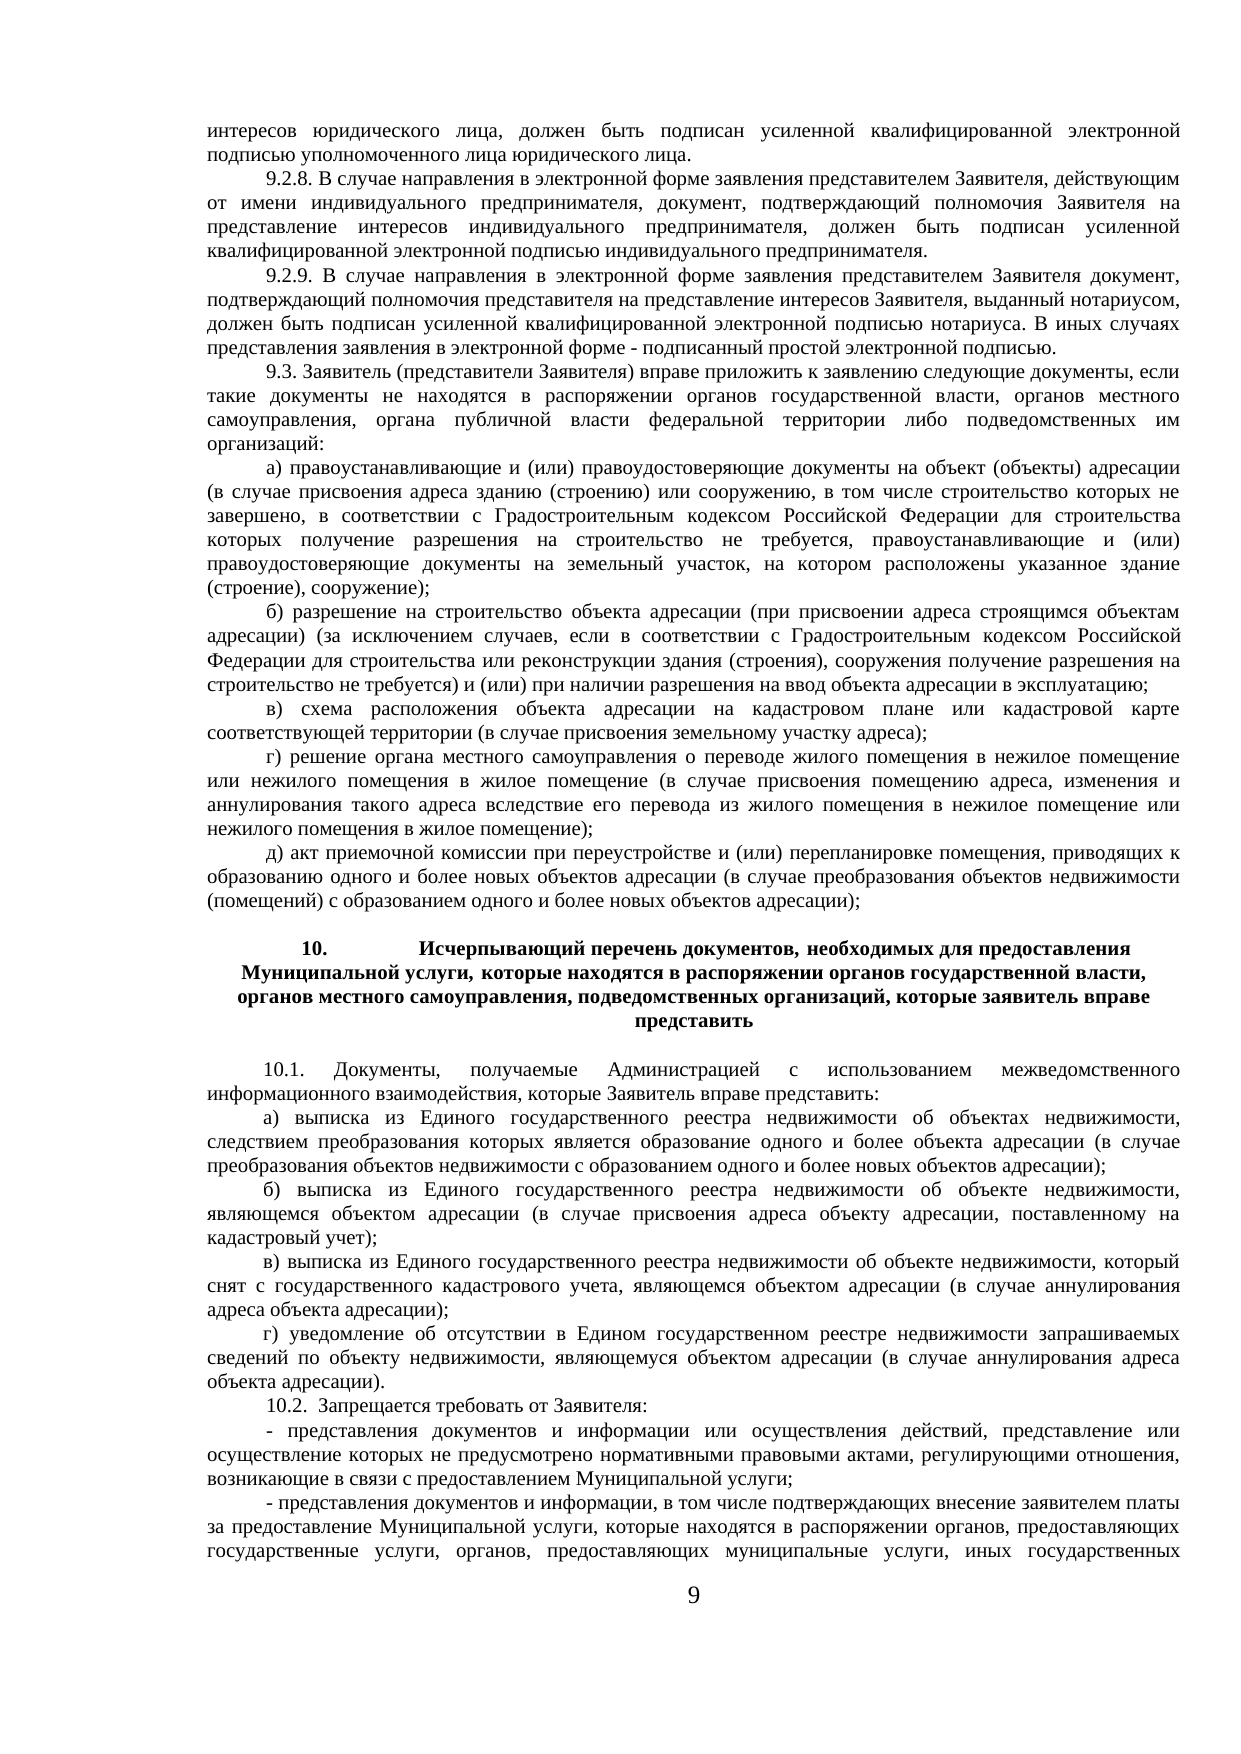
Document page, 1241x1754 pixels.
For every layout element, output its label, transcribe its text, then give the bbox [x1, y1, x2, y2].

text 9.2.9. В случае направления в электронной форме заявления представителем Заявителя документ, подтверждающий полномочия представителя на представление интересов Заявителя, выданный нотариусом, должен быть подписан усиленной квалифицированной электронной подписью нотариуса. В иных случаях представления заявления в электронной форме - подписанный простой электронной подписью. [207, 262, 1181, 359]
list Исчерпывающий перечень документов, необходимых для предоставления Муниципальной услуги, которые находятся в распоряжении органов государственной власти, органов местного самоуправления, подведомственных организаций, которые заявитель вправе представить [207, 936, 1181, 1032]
text б) выписка из Единого государственного реестра недвижимости об объекте недвижимости, являющемся объектом адресации (в случае присвоения адреса объекту адресации, поставленному на кадастровый учет); [207, 1177, 1181, 1249]
text в) выписка из Единого государственного реестра недвижимости об объекте недвижимости, который снят с государственного кадастрового учета, являющемся объектом адресации (в случае аннулирования адреса объекта адресации); [207, 1249, 1181, 1321]
list 10.2. Запрещается требовать от Заявителя: [207, 1393, 1181, 1417]
text 10.1. Документы, получаемые Администрацией с использованием межведомственного информационного взаимодействия, которые Заявитель вправе представить: [207, 1057, 1181, 1105]
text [207, 1490, 1181, 1562]
text 9.2.8. В случае направления в электронной форме заявления представителем Заявителя, действующим от имени индивидуального предпринимателя, документ, подтверждающий полномочия Заявителя на представление интересов индивидуального предпринимателя, должен быть подписан усиленной квалифицированной электронной подписью индивидуального предпринимателя. [207, 166, 1181, 262]
text г) уведомление об отсутствии в Едином государственном реестре недвижимости запрашиваемых сведений по объекту недвижимости, являющемуся объектом адресации (в случае аннулирования адреса объекта адресации). [207, 1321, 1181, 1393]
text а) выписка из Единого государственного реестра недвижимости об объектах недвижимости, следствием преобразования которых является образование одного и более объекта адресации (в случае преобразования объектов недвижимости с образованием одного и более новых объектов адресации); [207, 1105, 1181, 1177]
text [207, 118, 1181, 166]
text 9.3. Заявитель (представители Заявителя) вправе приложить к заявлению следующие документы, если такие документы не находятся в распоряжении органов государственной власти, органов местного самоуправления, органа публичной власти федеральной территории либо подведомственных им организаций: [207, 359, 1181, 455]
text д) акт приемочной комиссии при переустройстве и (или) перепланировке помещения, приводящих к образованию одного и более новых объектов адресации (в случае преобразования объектов недвижимости (помещений) с образованием одного и более новых объектов адресации); [207, 840, 1181, 912]
text а) правоустанавливающие и (или) правоудостоверяющие документы на объект (объекты) адресации (в случае присвоения адреса зданию (строению) или сооружению, в том числе строительство которых не завершено, в соответствии с Градостроительным кодексом Российской Федерации для строительства которых получение разрешения на строительство не требуется, правоустанавливающие и (или) правоудостоверяющие документы на земельный участок, на котором расположены указанное здание (строение), сооружение); [207, 455, 1181, 599]
text - представления документов и информации или осуществления действий, представление или осуществление которых не предусмотрено нормативными правовыми актами, регулирующими отношения, возникающие в связи с предоставлением Муниципальной услуги; [207, 1417, 1181, 1490]
text в) схема расположения объекта адресации на кадастровом плане или кадастровой карте соответствующей территории (в случае присвоения земельному участку адреса); [207, 696, 1181, 744]
text г) решение органа местного самоуправления о переводе жилого помещения в нежилое помещение или нежилого помещения в жилое помещение (в случае присвоения помещению адреса, изменения и аннулирования такого адреса вследствие его перевода из жилого помещения в нежилое помещение или нежилого помещения в жилое помещение); [207, 744, 1181, 840]
text б) разрешение на строительство объекта адресации (при присвоении адреса строящимся объектам адресации) (за исключением случаев, если в соответствии с Градостроительным кодексом Российской Федерации для строительства или реконструкции здания (строения), сооружения получение разрешения на строительство не требуется) и (или) при наличии разрешения на ввод объекта адресации в эксплуатацию; [207, 599, 1181, 696]
